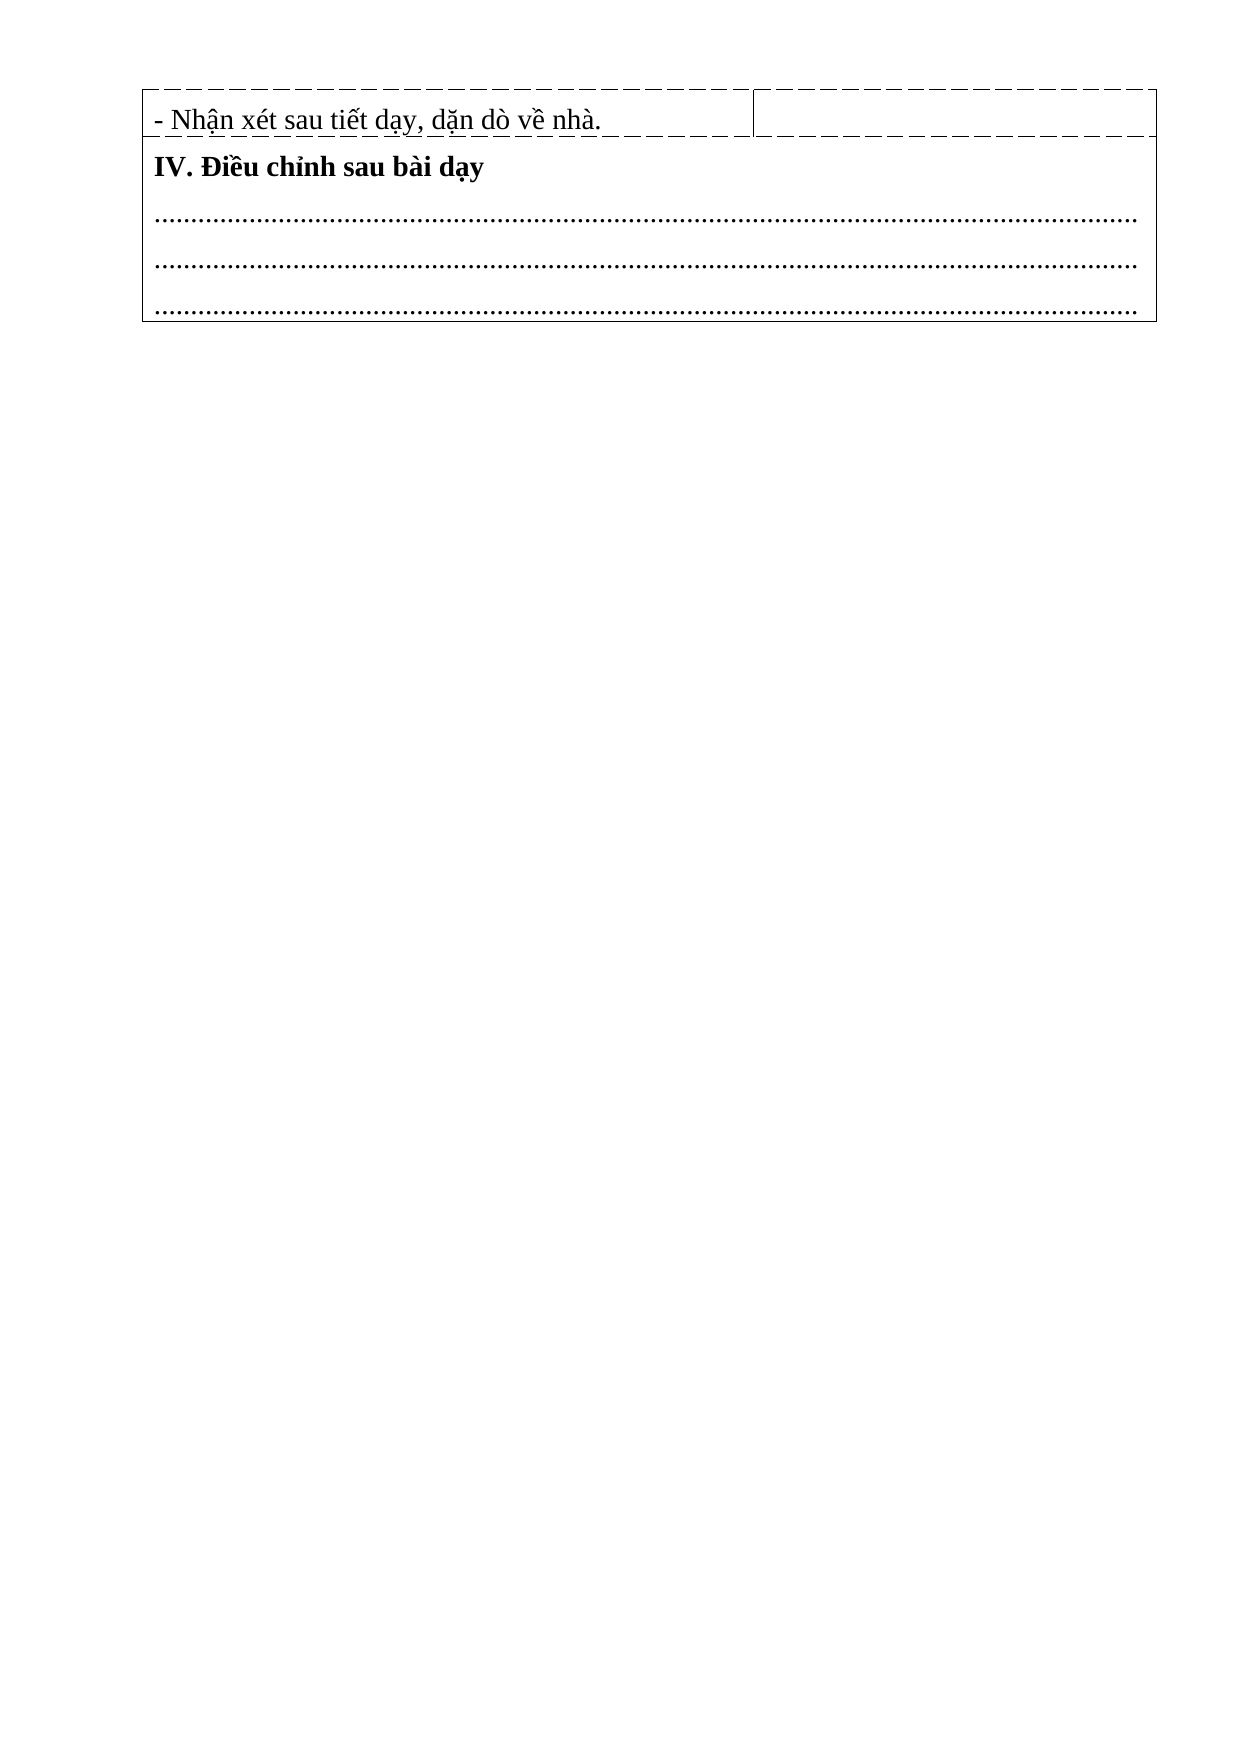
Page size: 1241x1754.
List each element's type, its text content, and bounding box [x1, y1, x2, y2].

table_cell IV. Điều chỉnh sau bài dạy ....................................................................................................................................... ....................................................................................................................................... ....................................................................................................................................... [143, 136, 1156, 321]
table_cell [143, 89, 753, 136]
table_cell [754, 89, 1156, 136]
